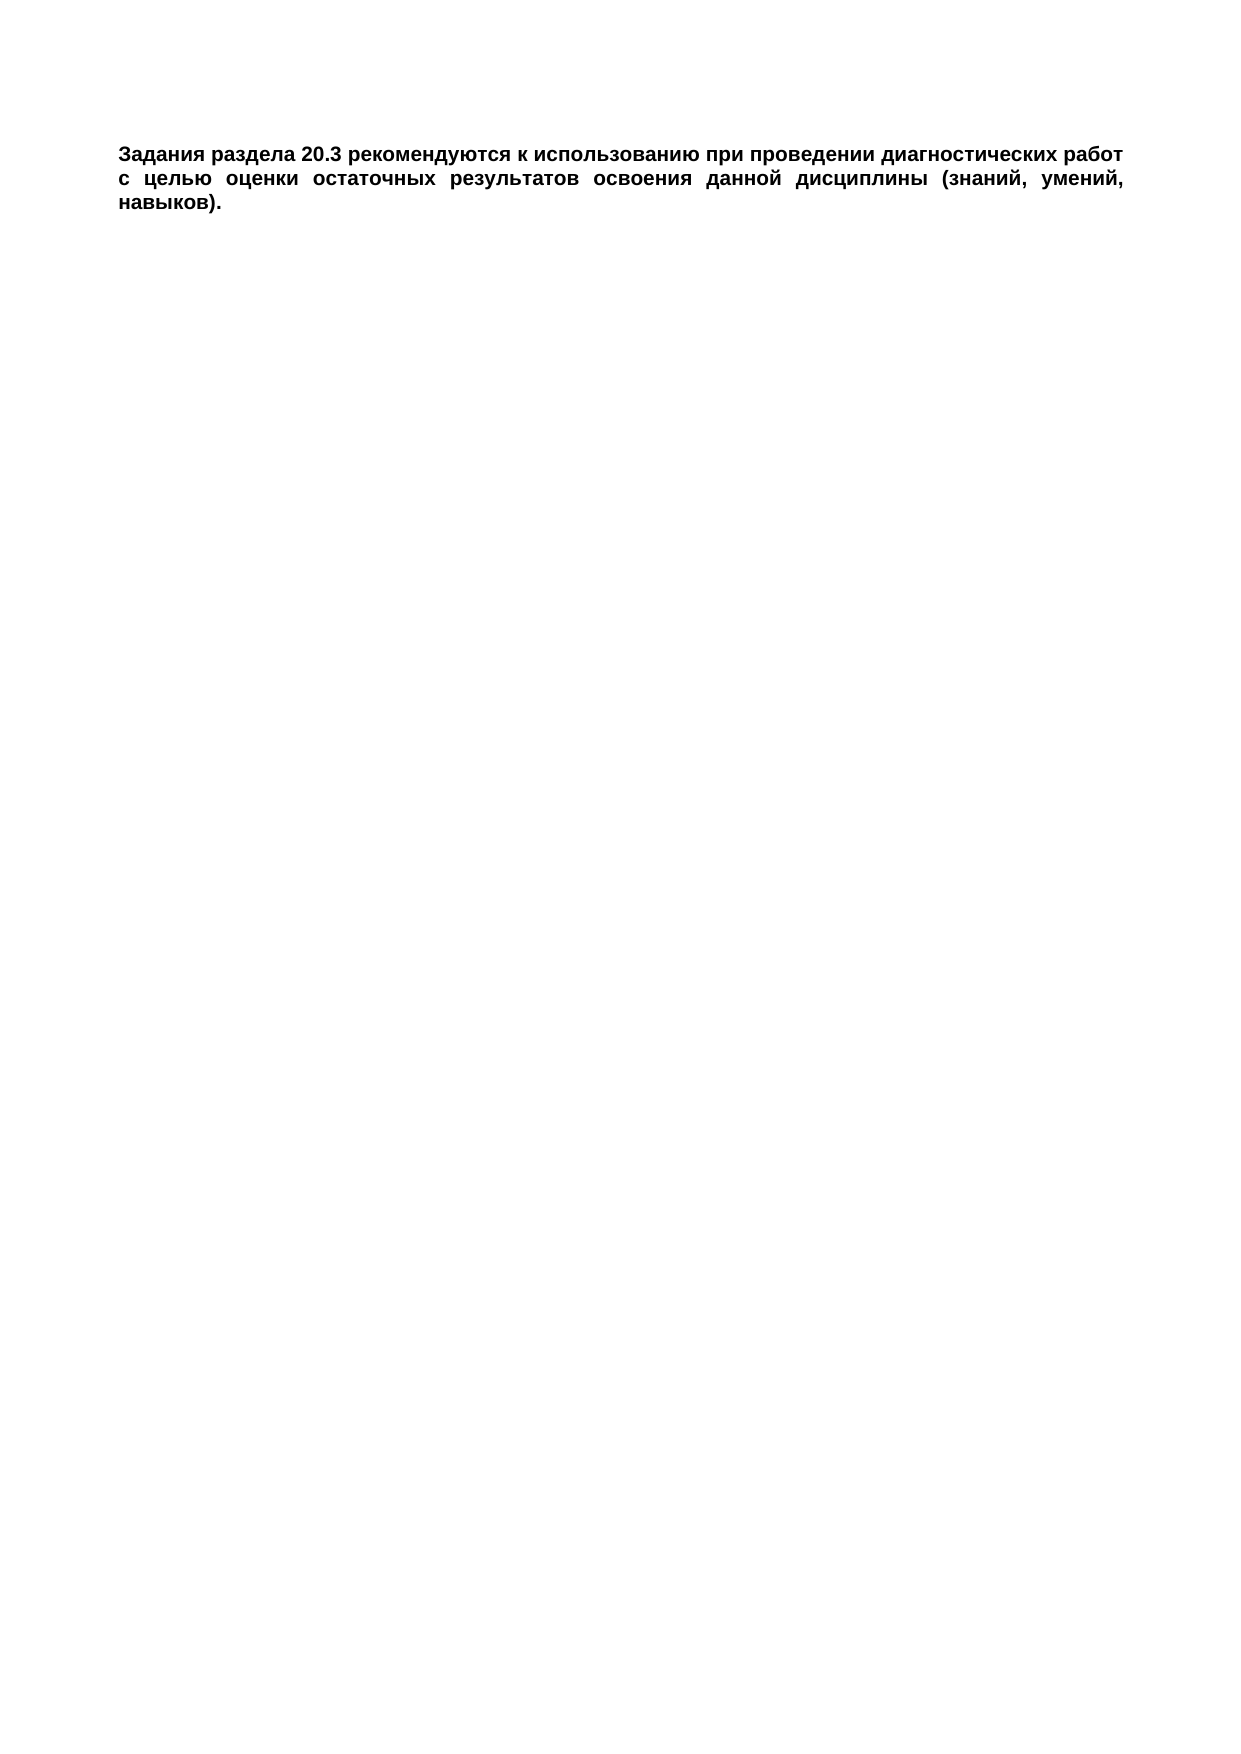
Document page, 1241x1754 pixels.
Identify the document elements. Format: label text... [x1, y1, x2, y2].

text Задания раздела 20.3 рекомендуются к использованию при проведении диагностических работ с целью оценки остаточных результатов освоения данной дисциплины (знаний, умений, навыков). [118, 142, 1125, 214]
